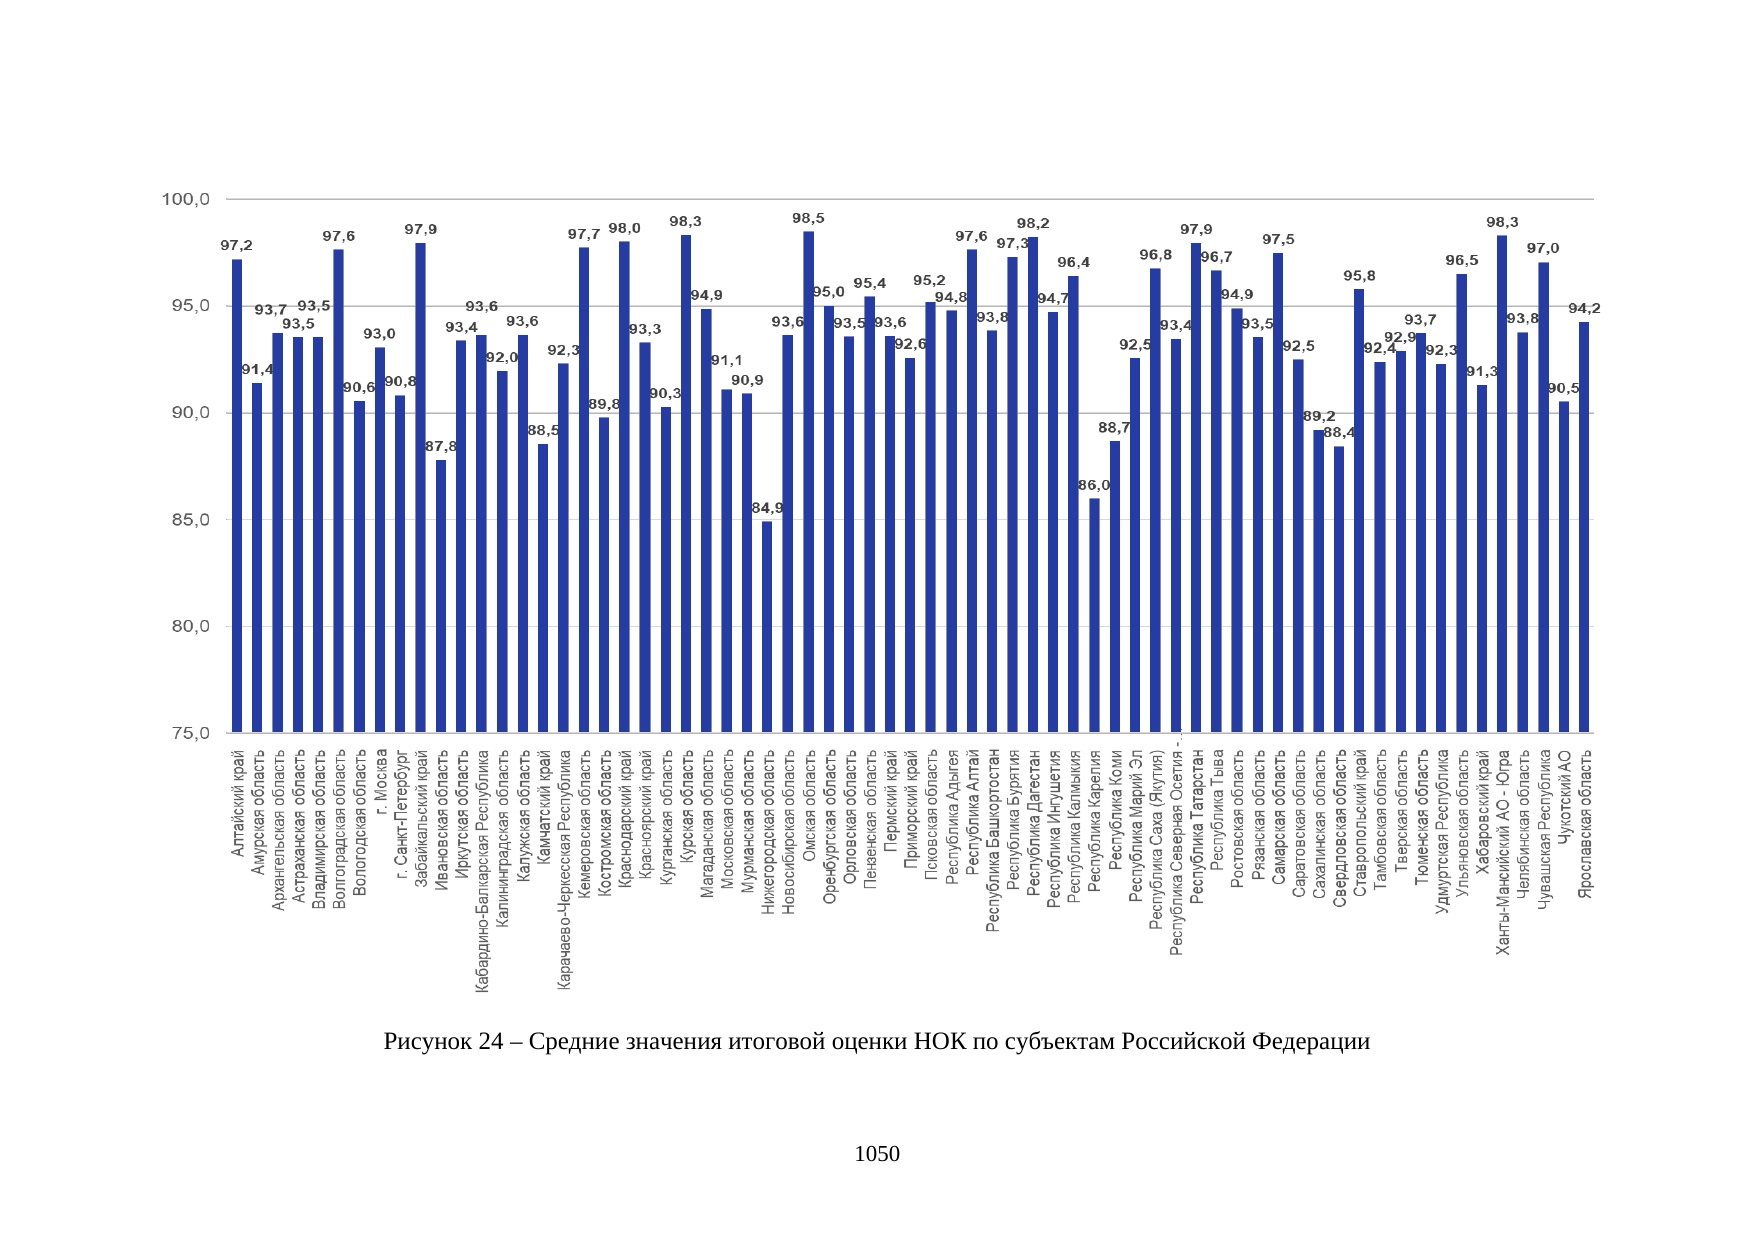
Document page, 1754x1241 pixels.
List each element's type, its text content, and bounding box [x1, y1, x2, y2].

text – Средние значения итоговой оценки НОК по субъектам Российской Федерации [118, 1026, 1636, 1055]
picture [119, 177, 1635, 1007]
